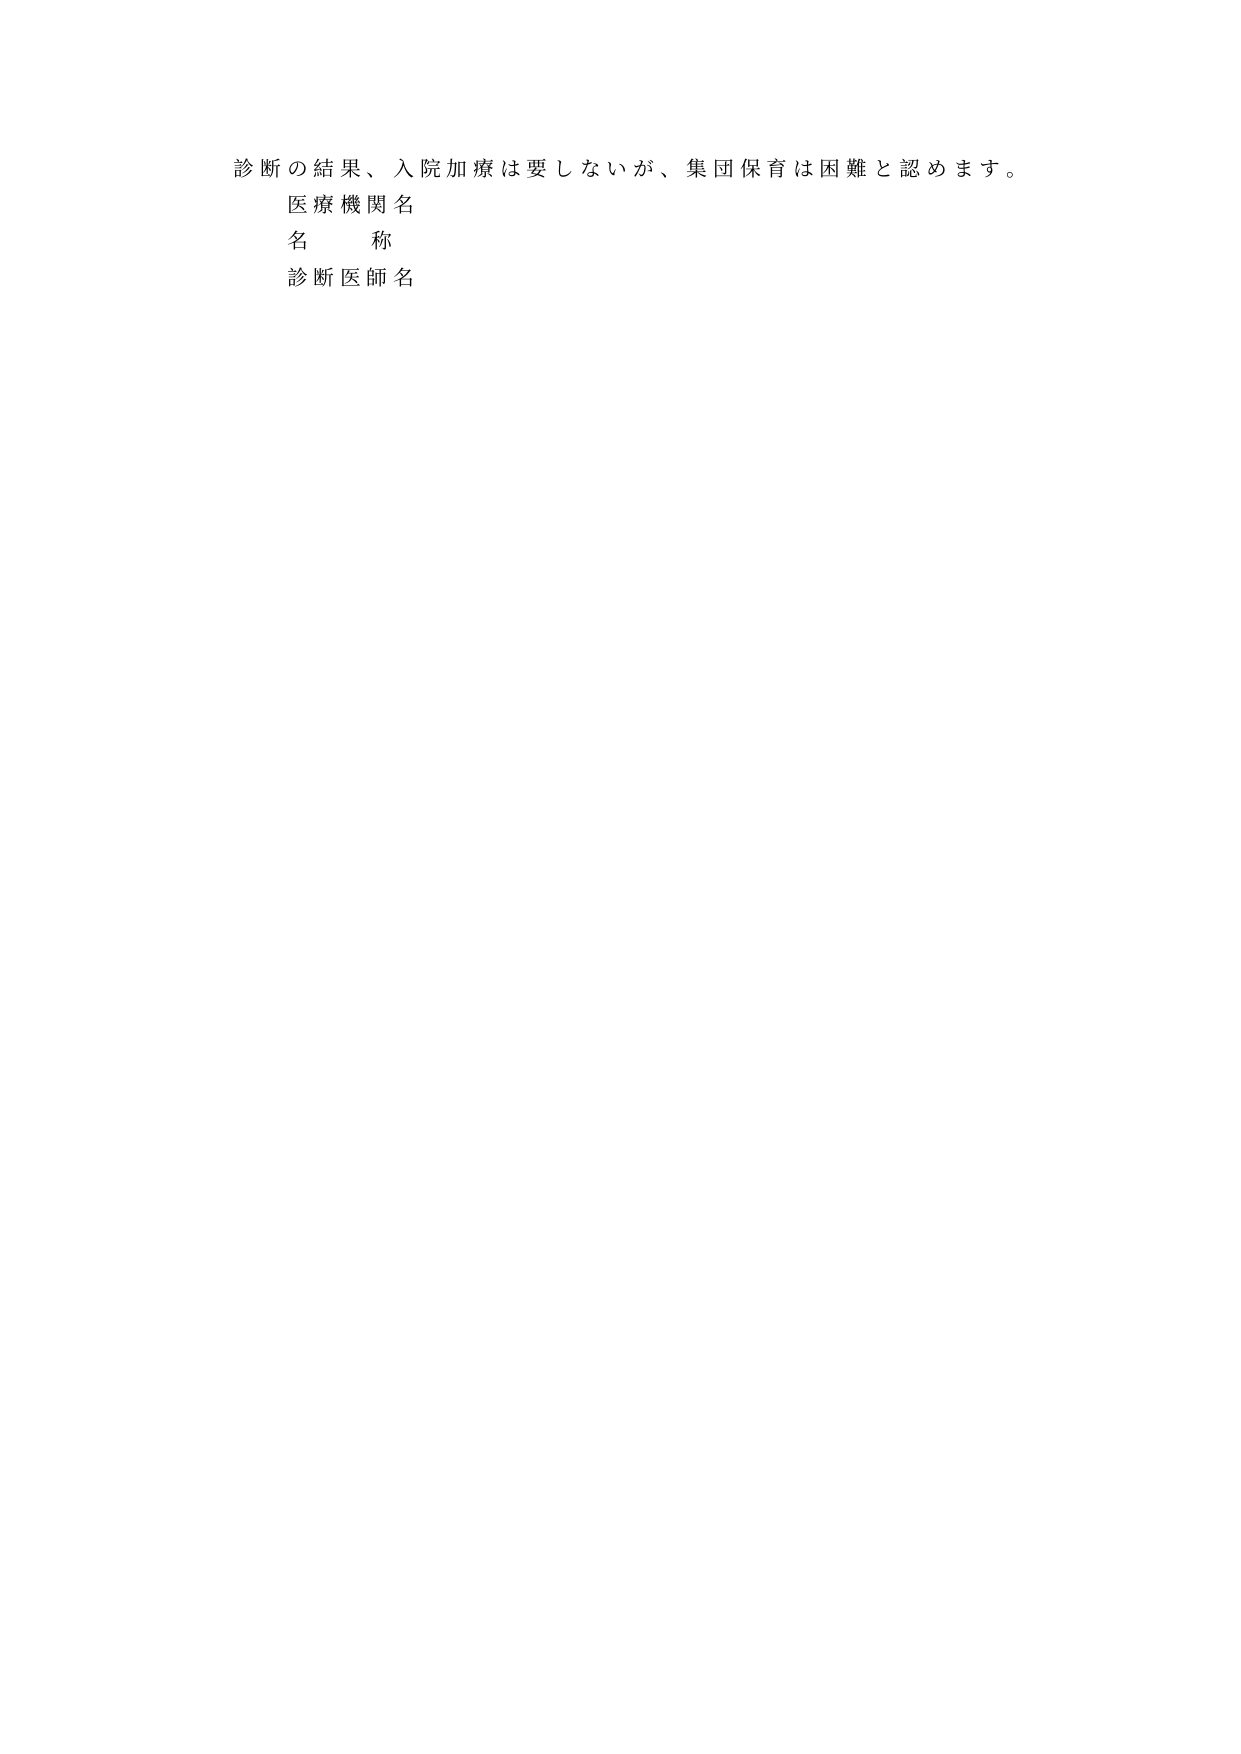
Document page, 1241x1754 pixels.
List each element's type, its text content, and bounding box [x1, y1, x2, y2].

table_cell 診断の結果、入院加療は要しないが、集団保育は困難と認めます。 医療機関名 名 称 診断医師名 [165, 148, 1111, 295]
